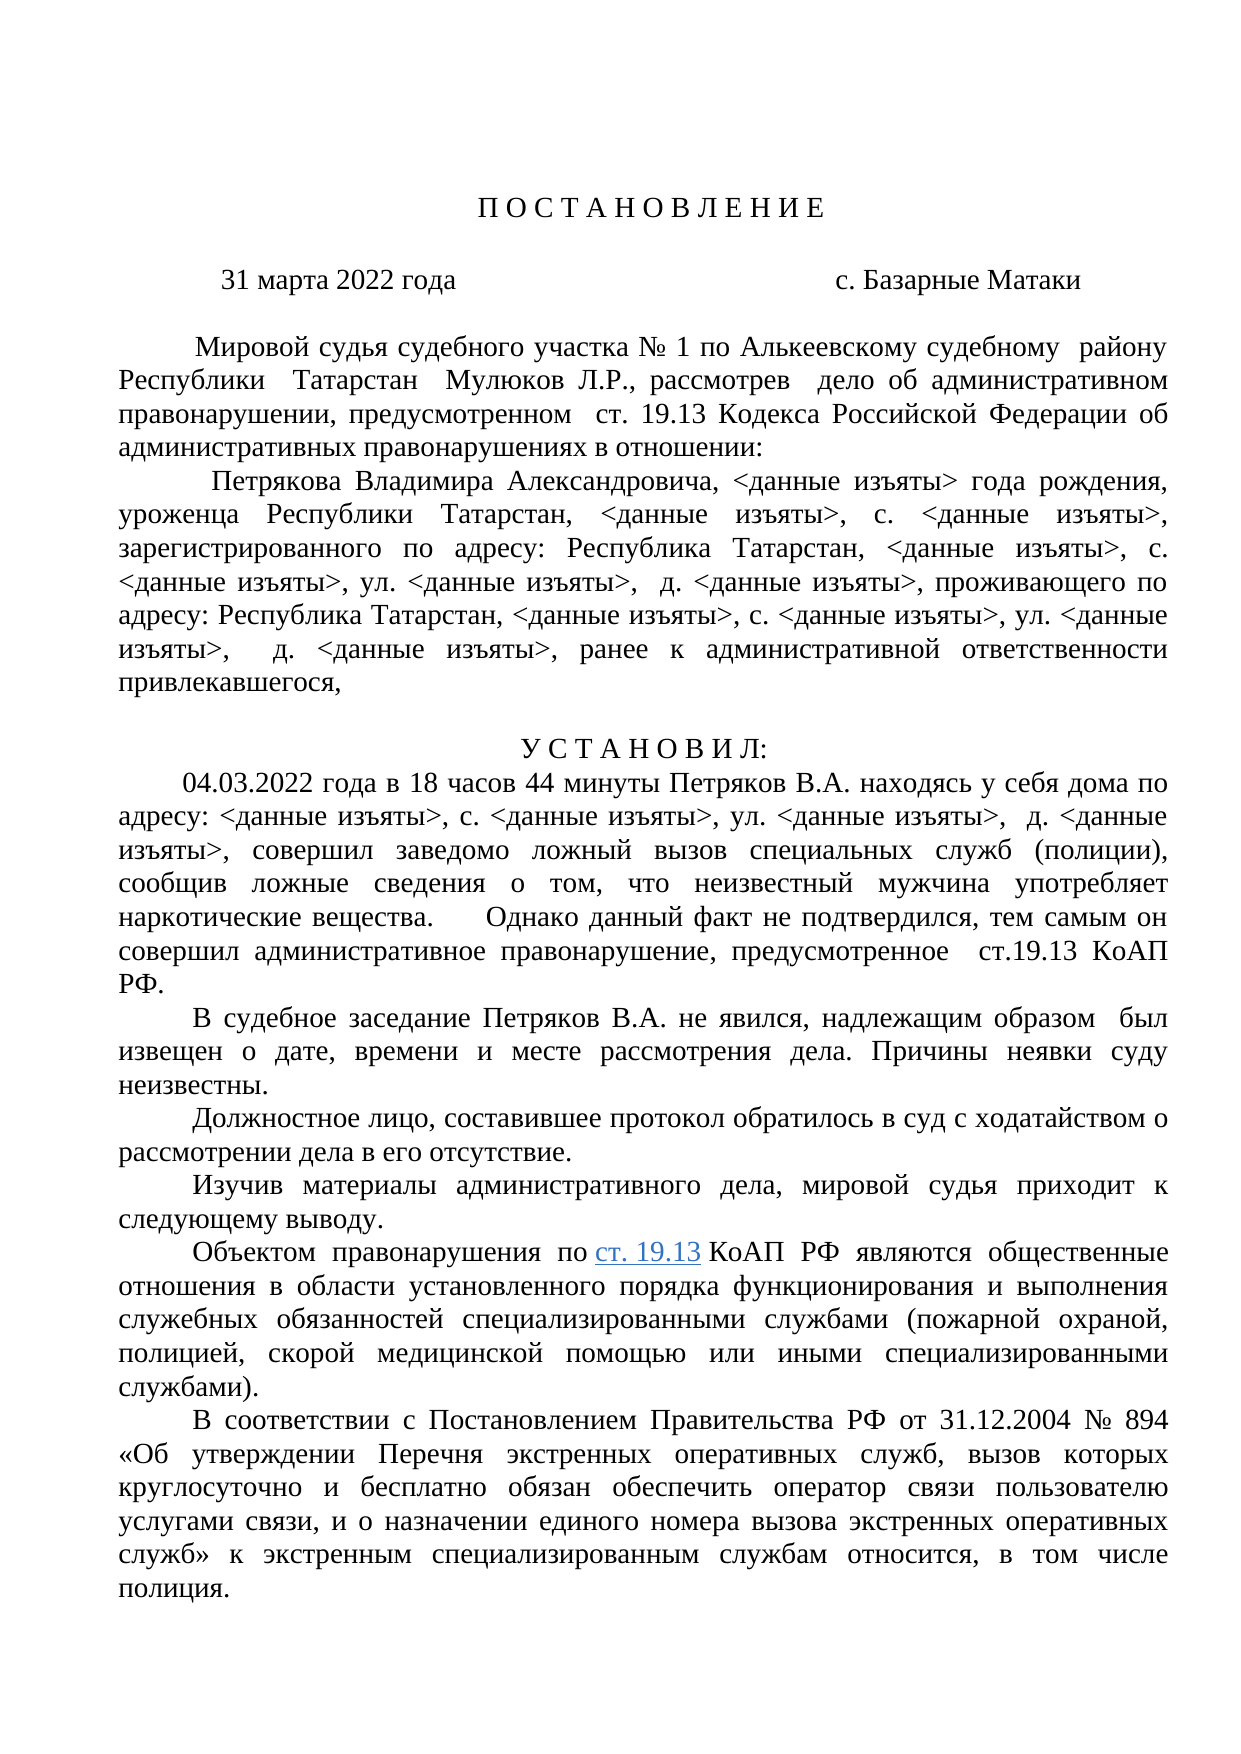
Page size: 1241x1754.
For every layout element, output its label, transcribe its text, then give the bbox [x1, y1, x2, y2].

text Должностное лицо, составившее протокол обратилось в суд с ходатайством о рассмотрении дела в его отсутствие. [118, 1100, 1169, 1167]
title Петрякова Владимира Александровича, <данные изъяты> года рождения, уроженца Республики Татарстан, <данные изъяты>, с. <данные изъяты>, зарегистрированного по адресу: Республика Татарстан, <данные изъяты>, с. <данные изъяты>, ул. <данные изъяты>, д. <данные изъяты>, проживающего по адресу: Республика Татарстан, <данные изъяты>, с. <данные изъяты>, ул. <данные изъяты>, д. <данные изъяты>, ранее к административной ответственности привлекавшегося, [118, 463, 1169, 698]
title П О С Т А Н О В Л Е Н И Е [88, 190, 1169, 223]
text Изучив материалы административного дела, мировой судья приходит к следующему выводу. [118, 1167, 1169, 1234]
title 31 марта 2022 года с. Базарные Матаки [88, 262, 1169, 295]
text В судебное заседание Петряков В.А. не явился, надлежащим образом был извещен о дате, времени и месте рассмотрения дела. Причины неявки суду неизвестны. [118, 1000, 1169, 1100]
text Объектом правонарушения по ст. 19.13 КоАП РФ являются общественные отношения в области установленного порядка функционирования и выполнения служебных обязанностей специализированными службами (пожарной охраной, полицией, скорой медицинской помощью или иными специализированными службами). [118, 1234, 1169, 1402]
text У С Т А Н О В И Л: [118, 731, 1169, 765]
text 04.03.2022 года в 18 часов 44 минуты Петряков В.А. находясь у себя дома по адресу: <данные изъяты>, с. <данные изъяты>, ул. <данные изъяты>, д. <данные изъяты>, совершил заведомо ложный вызов специальных служб (полиции), сообщив ложные сведения о том, что неизвестный мужчина употребляет наркотические вещества. Однако данный факт не подтвердился, тем самым он совершил административное правонарушение, предусмотренное ст.19.13 КоАП РФ. [118, 765, 1169, 1000]
text В соответствии с Постановлением Правительства РФ от 31.12.2004 № 894 «Об утверждении Перечня экстренных оперативных служб, вызов которых круглосуточно и бесплатно обязан обеспечить оператор связи пользователю услугами связи, и о назначении единого номера вызова экстренных оперативных служб» к экстренным специализированным службам относится, в том числе полиция. [118, 1402, 1169, 1603]
title Мировой судья судебного участка № 1 по Алькеевскому судебному району Республики Татарстан Мулюков Л.Р., рассмотрев дело об административном правонарушении, предусмотренном ст. 19.13 Кодекса Российской Федерации об административных правонарушениях в отношении: [118, 329, 1169, 463]
